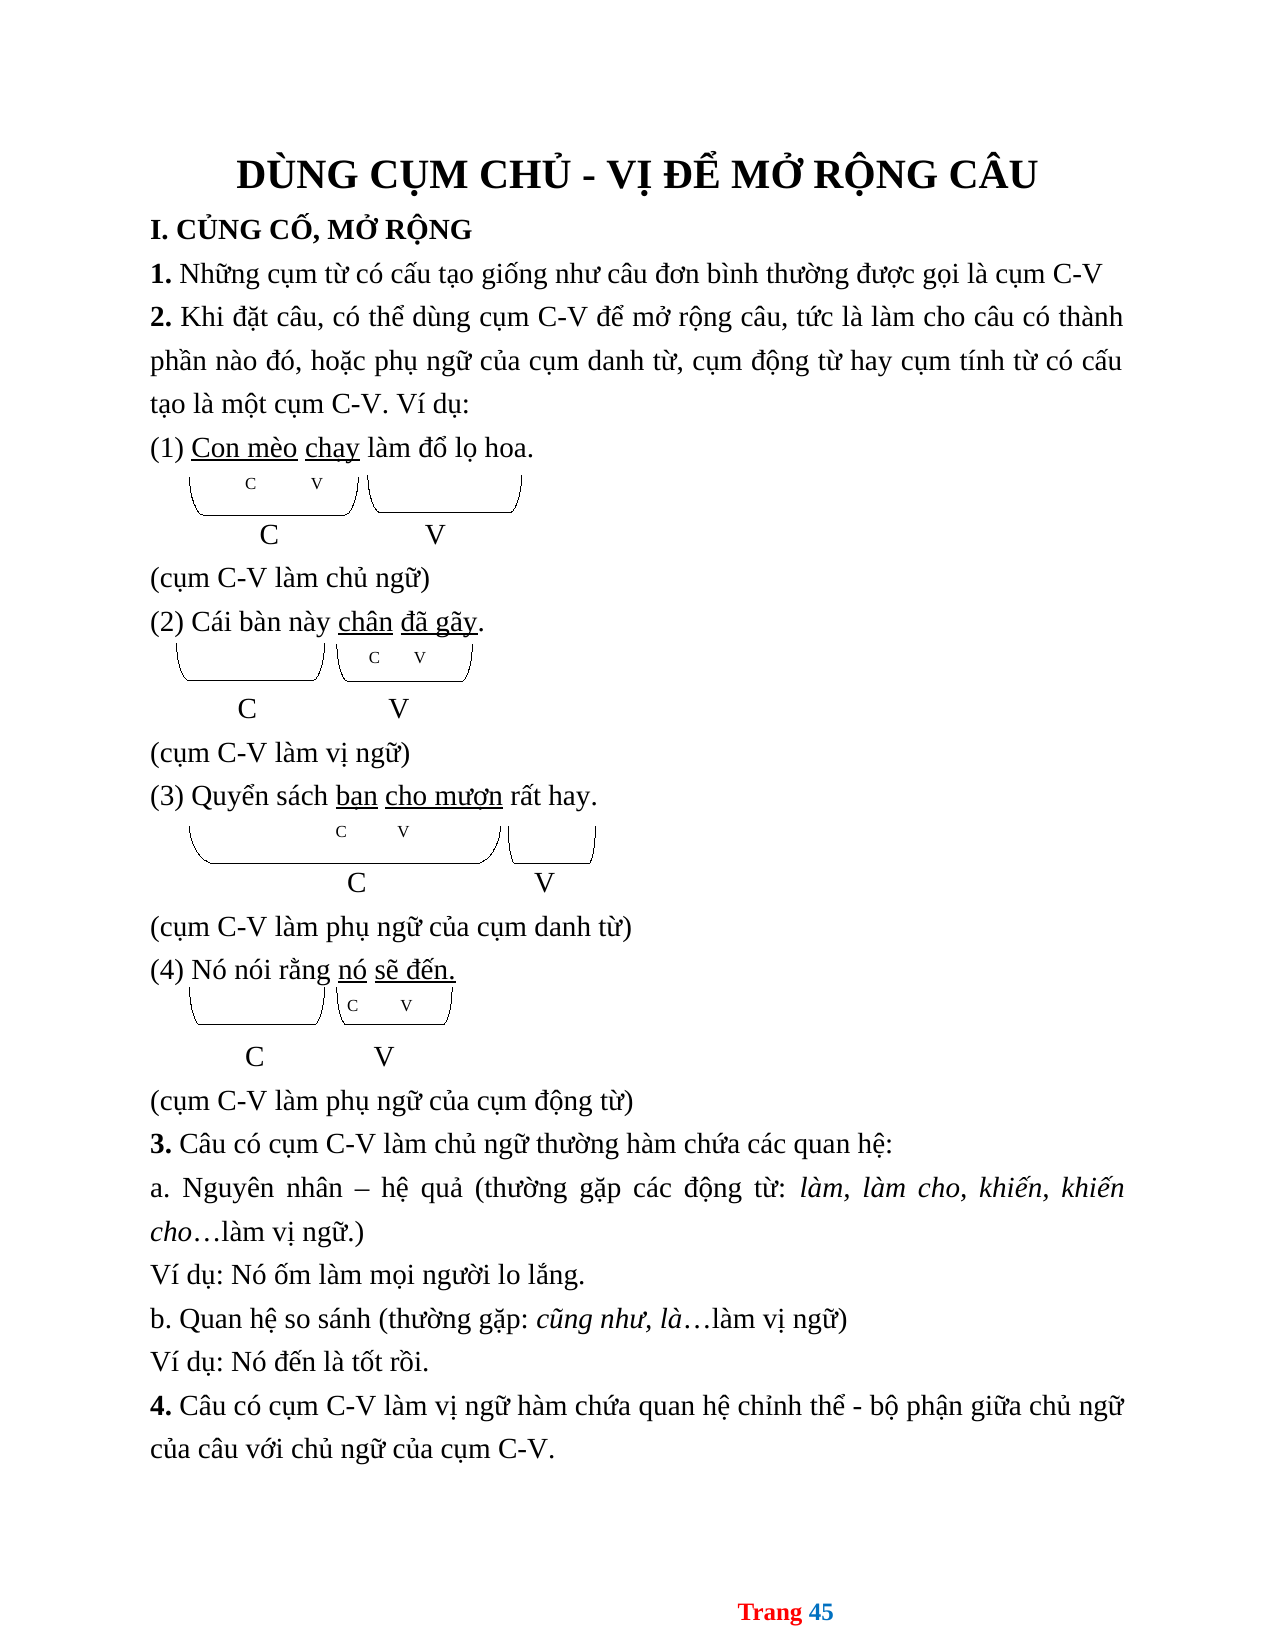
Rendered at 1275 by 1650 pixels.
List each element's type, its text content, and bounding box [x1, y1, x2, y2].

text (cụm C-V làm phụ ngữ của cụm danh từ) [150, 909, 1125, 942]
text (cụm C-V làm phụ ngữ của cụm động từ) [150, 1083, 1125, 1117]
text Ví dụ: Nó đến là tốt rồi. [150, 1344, 1125, 1378]
text C V [150, 691, 1125, 725]
text C V [150, 517, 1125, 551]
text DÙNG CỤM CHỦ - VỊ ĐỂ MỞ RỘNG CÂU [150, 150, 1125, 198]
text 3. Câu có cụm C-V làm chủ ngữ thường hàm chứa các quan hệ: [150, 1127, 1125, 1160]
text 4. Câu có cụm C-V làm vị ngữ hàm chứa quan hệ chỉnh thể - bộ phận giữa chủ ngữ của câu với chủ ngữ của cụm C-V. [150, 1388, 1125, 1465]
text (cụm C-V làm chủ ngữ) [150, 561, 1125, 594]
text C V [150, 996, 1125, 1029]
text C V [150, 648, 1125, 681]
text C V [150, 822, 1125, 855]
text (cụm C-V làm vị ngữ) [150, 735, 1125, 768]
text (4) Nó nói rằng nó sẽ đến. [150, 952, 1125, 986]
text 1. Những cụm từ có cấu tạo giống như câu đơn bình thường được gọi là cụm C-V [150, 256, 1125, 289]
text (3) Quyển sách bạn cho mượn rất hay. [150, 778, 1125, 812]
text (1) Con mèo chạy làm đổ lọ hoa. [150, 430, 1125, 463]
text C V [150, 473, 1125, 507]
text 2. Khi đặt câu, có thể dùng cụm C-V để mở rộng câu, tức là làm cho câu có thành phần nào đó, hoặc phụ ngữ của cụm danh từ, cụm động từ hay cụm tính từ có cấu tạo là một cụm C-V. Ví dụ: [150, 299, 1125, 420]
text I. CỦNG CỐ, MỞ RỘNG [150, 212, 1125, 246]
text Ví dụ: Nó ốm làm mọi người lo lắng. [150, 1257, 1125, 1291]
text a. Nguyên nhân – hệ quả (thường gặp các động từ: làm, làm cho, khiến, khiến cho…làm vị ngữ.) [150, 1170, 1125, 1247]
text C V [150, 1039, 1125, 1073]
text b. Quan hệ so sánh (thường gặp: cũng như, là…làm vị ngữ) [150, 1301, 1125, 1334]
text (2) Cái bàn này chân đã gãy. [150, 604, 1125, 638]
text C V [150, 865, 1125, 899]
